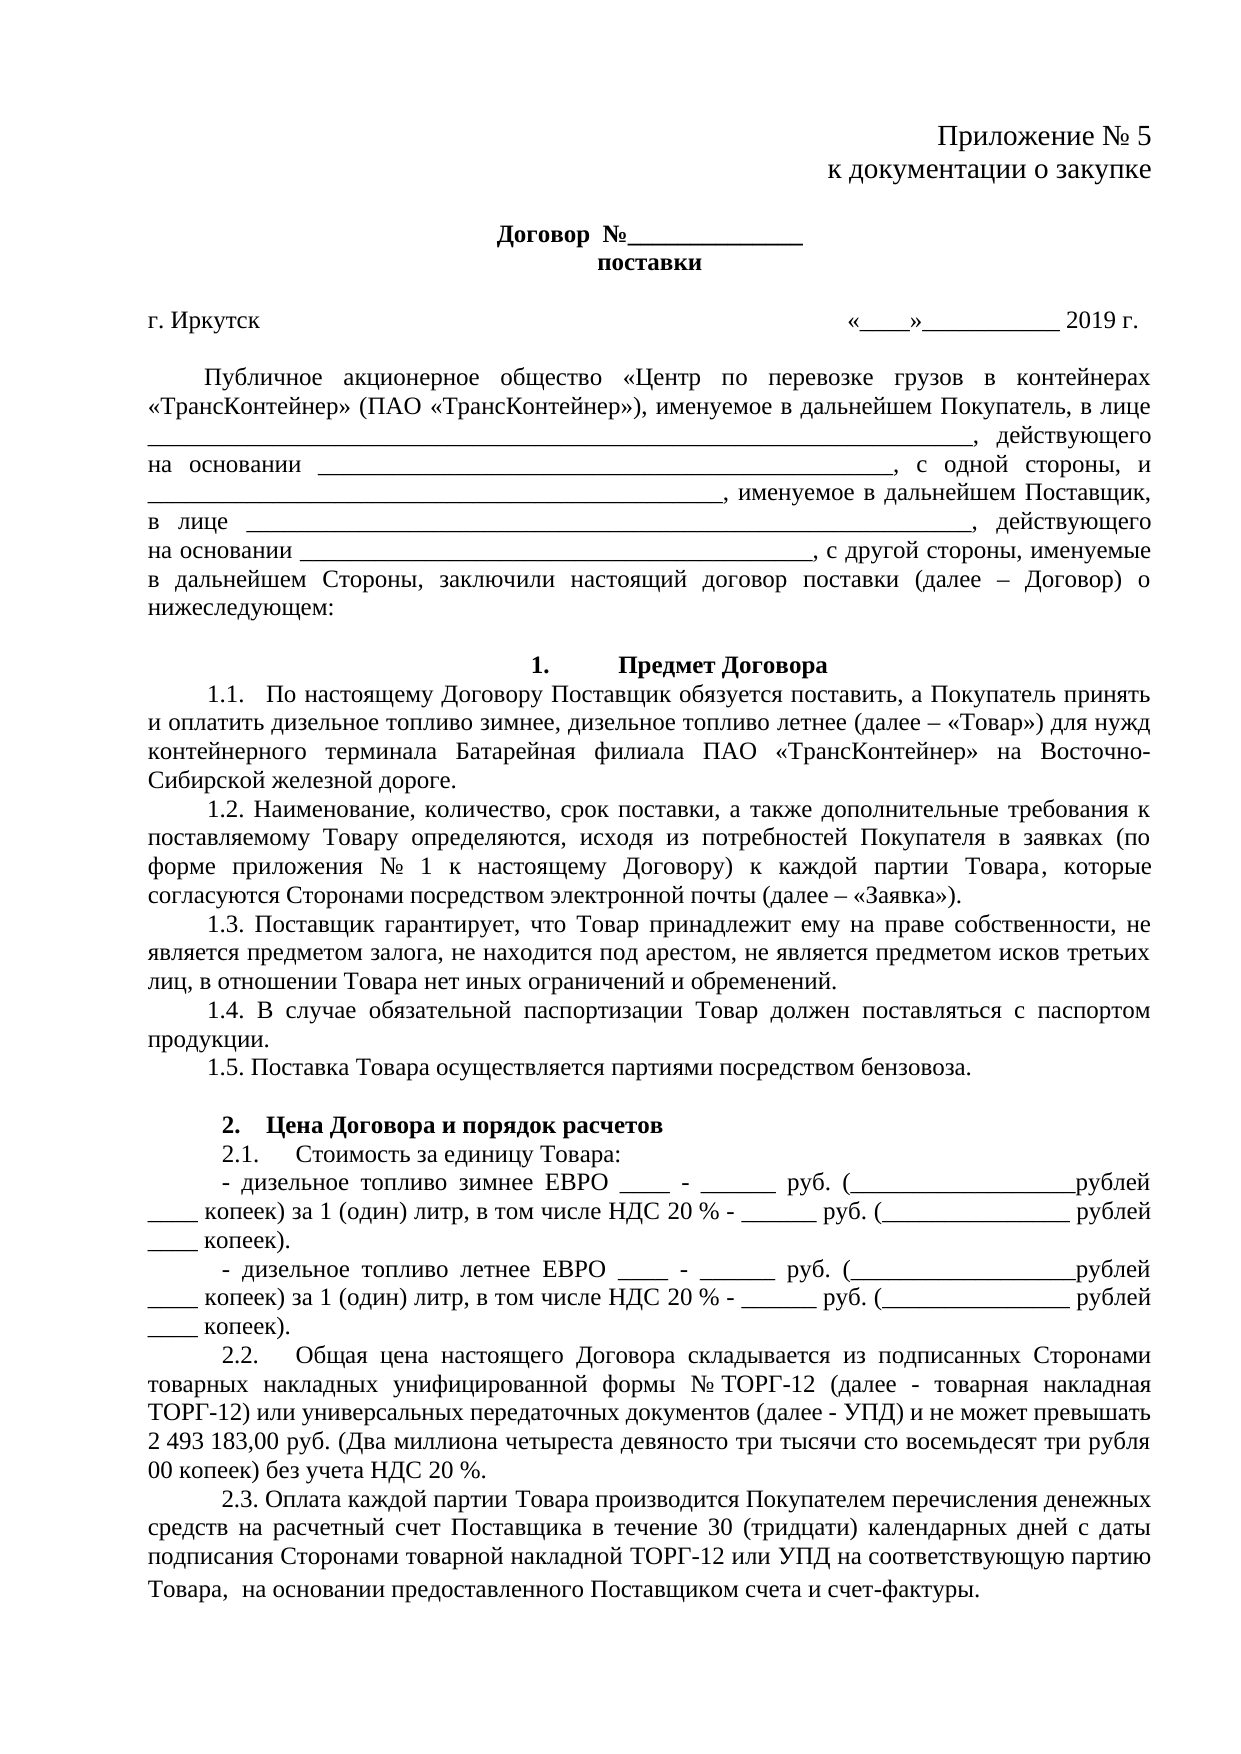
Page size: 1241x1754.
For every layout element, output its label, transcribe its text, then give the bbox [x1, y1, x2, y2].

text к документации о закупке [148, 152, 1152, 185]
text 1.5. Поставка Товара осуществляется партиями посредством бензовоза. [148, 1052, 1152, 1081]
text Приложение № 5 [204, 118, 1152, 152]
text 1.2. Наименование, количество, срок поставки, а также дополнительные требования к поставляемому Товару определяются, исходя из потребностей Покупателя в заявках (по форме приложения № 1 к настоящему Договору) к каждой партии Товара, которые согласуются Сторонами посредством электронной почты (далее – «Заявка»). [148, 794, 1152, 909]
list По настоящему Договору Поставщик обязуется поставить, а Покупатель принять и оплатить дизельное топливо зимнее, дизельное топливо летнее (далее – «Товар») для нужд контейнерного терминала Батарейная филиала ПАО «ТрансКонтейнер» на Восточно-Сибирской железной дороге. [148, 679, 1152, 794]
text поставки [148, 247, 1152, 276]
list Предмет Договора [207, 650, 1152, 679]
list Общая цена настоящего Договора складывается из подписанных Сторонами товарных накладных унифицированной формы № ТОРГ-12 (далее - товарная накладная ТОРГ-12) или универсальных передаточных документов (далее - УПД) и не может превышать 2 493 183,00 руб. (Два миллиона четыреста девяносто три тысячи сто восемьдесят три рубля 00 копеек) без учета НДС 20 %. [148, 1340, 1152, 1484]
list Стоимость за единицу Товара: [148, 1139, 1152, 1167]
text Публичное акционерное общество «Центр по перевозке грузов в контейнерах «ТрансКонтейнер» (ПАО «ТрансКонтейнер»), именуемое в дальнейшем Покупатель, в лице __________________________________________________________________, действующего на основании ______________________________________________, с одной стороны, и ______________________________________________, именуемое в дальнейшем Поставщик, в лице __________________________________________________________, действующего на основании _________________________________________, с другой стороны, именуемые в дальнейшем Стороны, заключили настоящий договор поставки (далее – Договор) о нижеследующем: [148, 362, 1152, 621]
list - дизельное топливо зимнее ЕВРО ____ - ______ руб. (__________________рублей ____ копеек) за 1 (один) литр, в том числе НДС 20 % - ______ руб. (_______________ рублей ____ копеек). [148, 1167, 1152, 1254]
text 1.4. В случае обязательной паспортизации Товар должен поставляться с паспортом продукции. [148, 995, 1152, 1052]
text 2.3. Оплата каждой партии Товара производится Покупателем перечисления денежных средств на расчетный счет Поставщика в течение 30 (тридцати) календарных дней с даты подписания Сторонами товарной накладной ТОРГ-12 или УПД на соответствующую партию Товара, на основании предоставленного Поставщиком счета и счет-фактуры. [148, 1484, 1152, 1603]
list Цена Договора и порядок расчетов [148, 1110, 1152, 1139]
list - дизельное топливо летнее ЕВРО ____ - ______ руб. (__________________рублей ____ копеек) за 1 (один) литр, в том числе НДС 20 % - ______ руб. (_______________ рублей ____ копеек). [148, 1254, 1152, 1340]
text 1.3. Поставщик гарантирует, что Товар принадлежит ему на праве собственности, не является предметом залога, не находится под арестом, не является предметом исков третьих лиц, в отношении Товара нет иных ограничений и обременений. [148, 909, 1152, 995]
text Договор №______________ [148, 219, 1152, 247]
text г. Иркутск «____»___________ 2019 г. [148, 305, 1152, 334]
